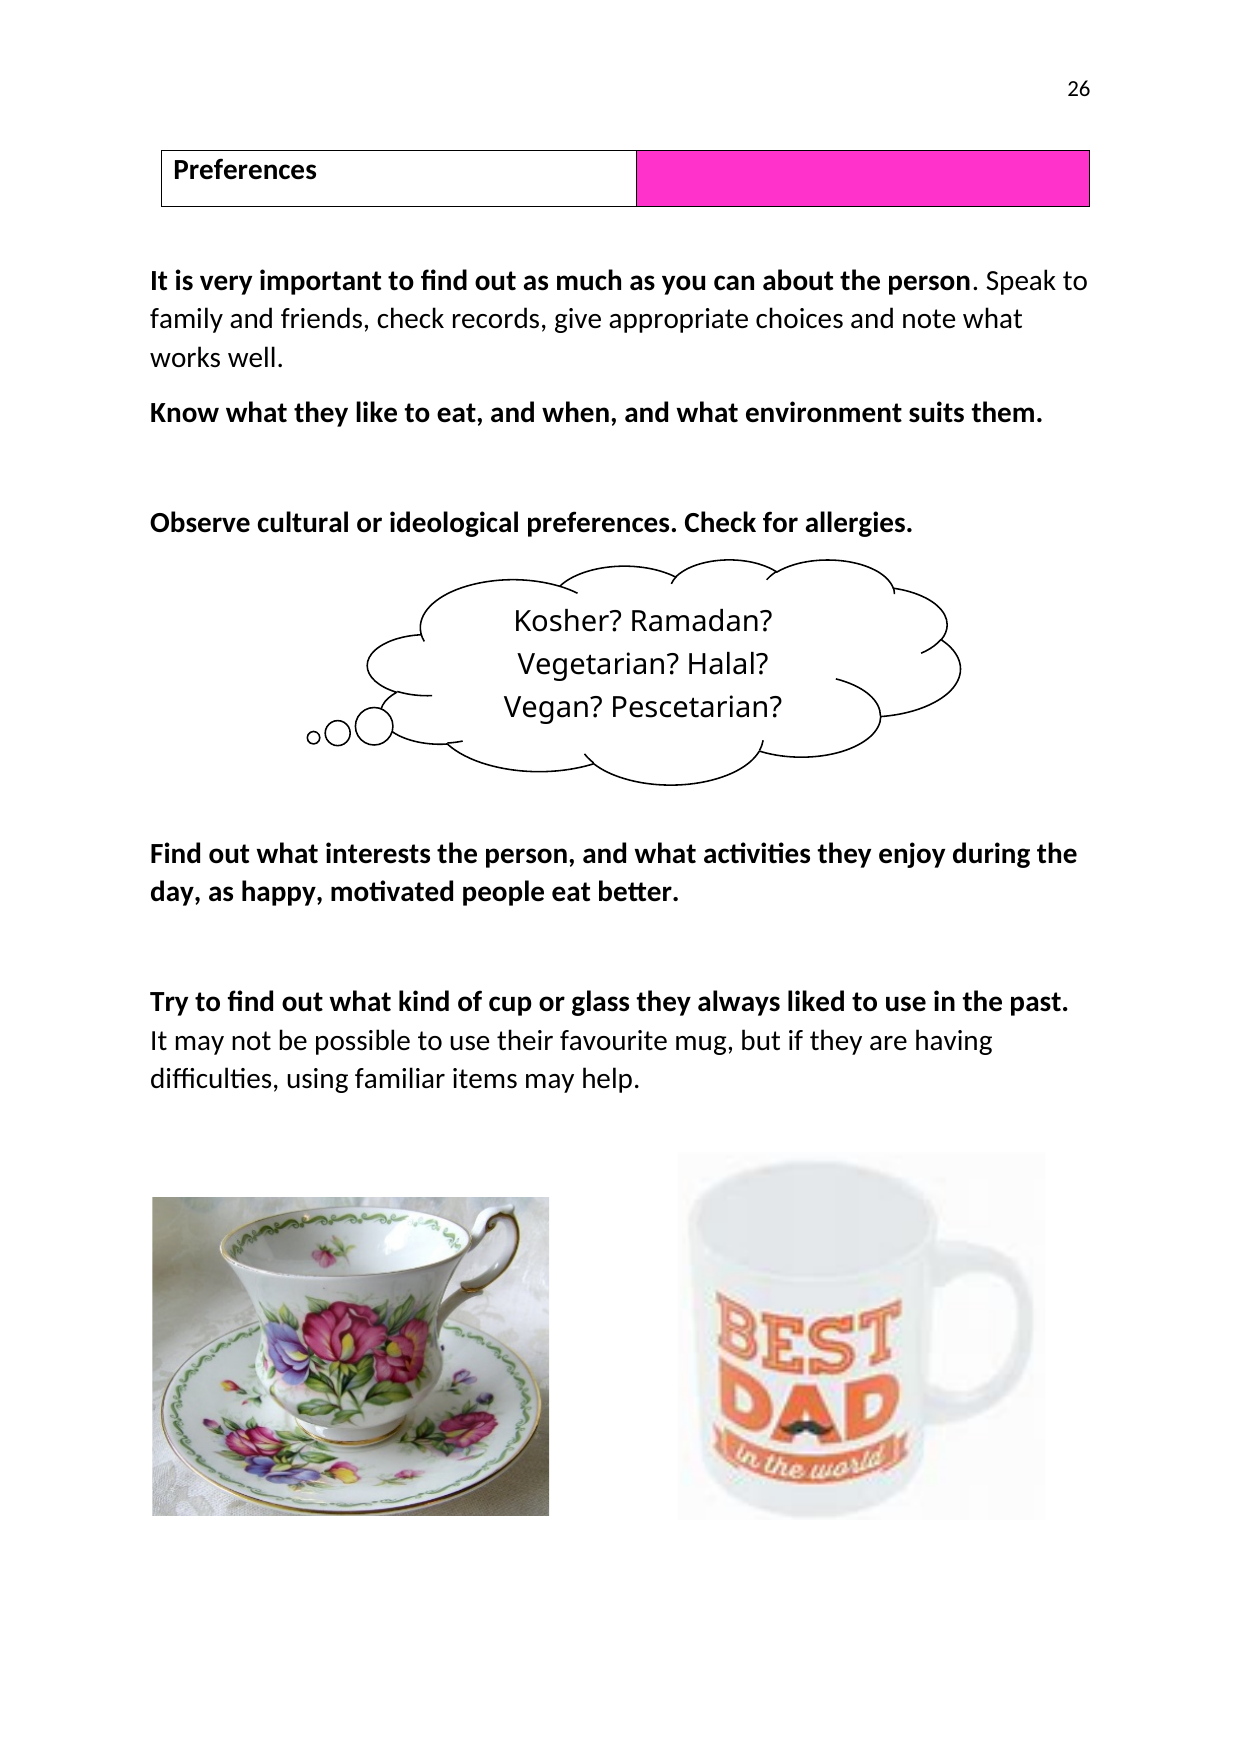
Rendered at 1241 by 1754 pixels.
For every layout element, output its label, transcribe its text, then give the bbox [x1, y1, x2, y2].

table_header Preferences [162, 151, 636, 206]
text Find out what interests the person, and what activities they enjoy during the day, as happy, motivated people eat better. [150, 835, 1090, 909]
text Try to find out what kind of cup or glass they always liked to use in the past. It may not be possible to use their favourite mug, but if they are having difficulties, using familiar items may help. [150, 983, 1090, 1096]
text It is very important to find out as much as you can about the person. Speak to family and friends, check records, give appropriate choices and note what works well. [150, 262, 1090, 374]
table_header [637, 151, 1089, 206]
text Know what they like to eat, and when, and what environment suits them. [150, 394, 1090, 430]
picture [677, 1152, 1046, 1520]
text Observe cultural or ideological preferences. Check for allergies. [150, 504, 1090, 540]
picture [152, 1197, 550, 1516]
